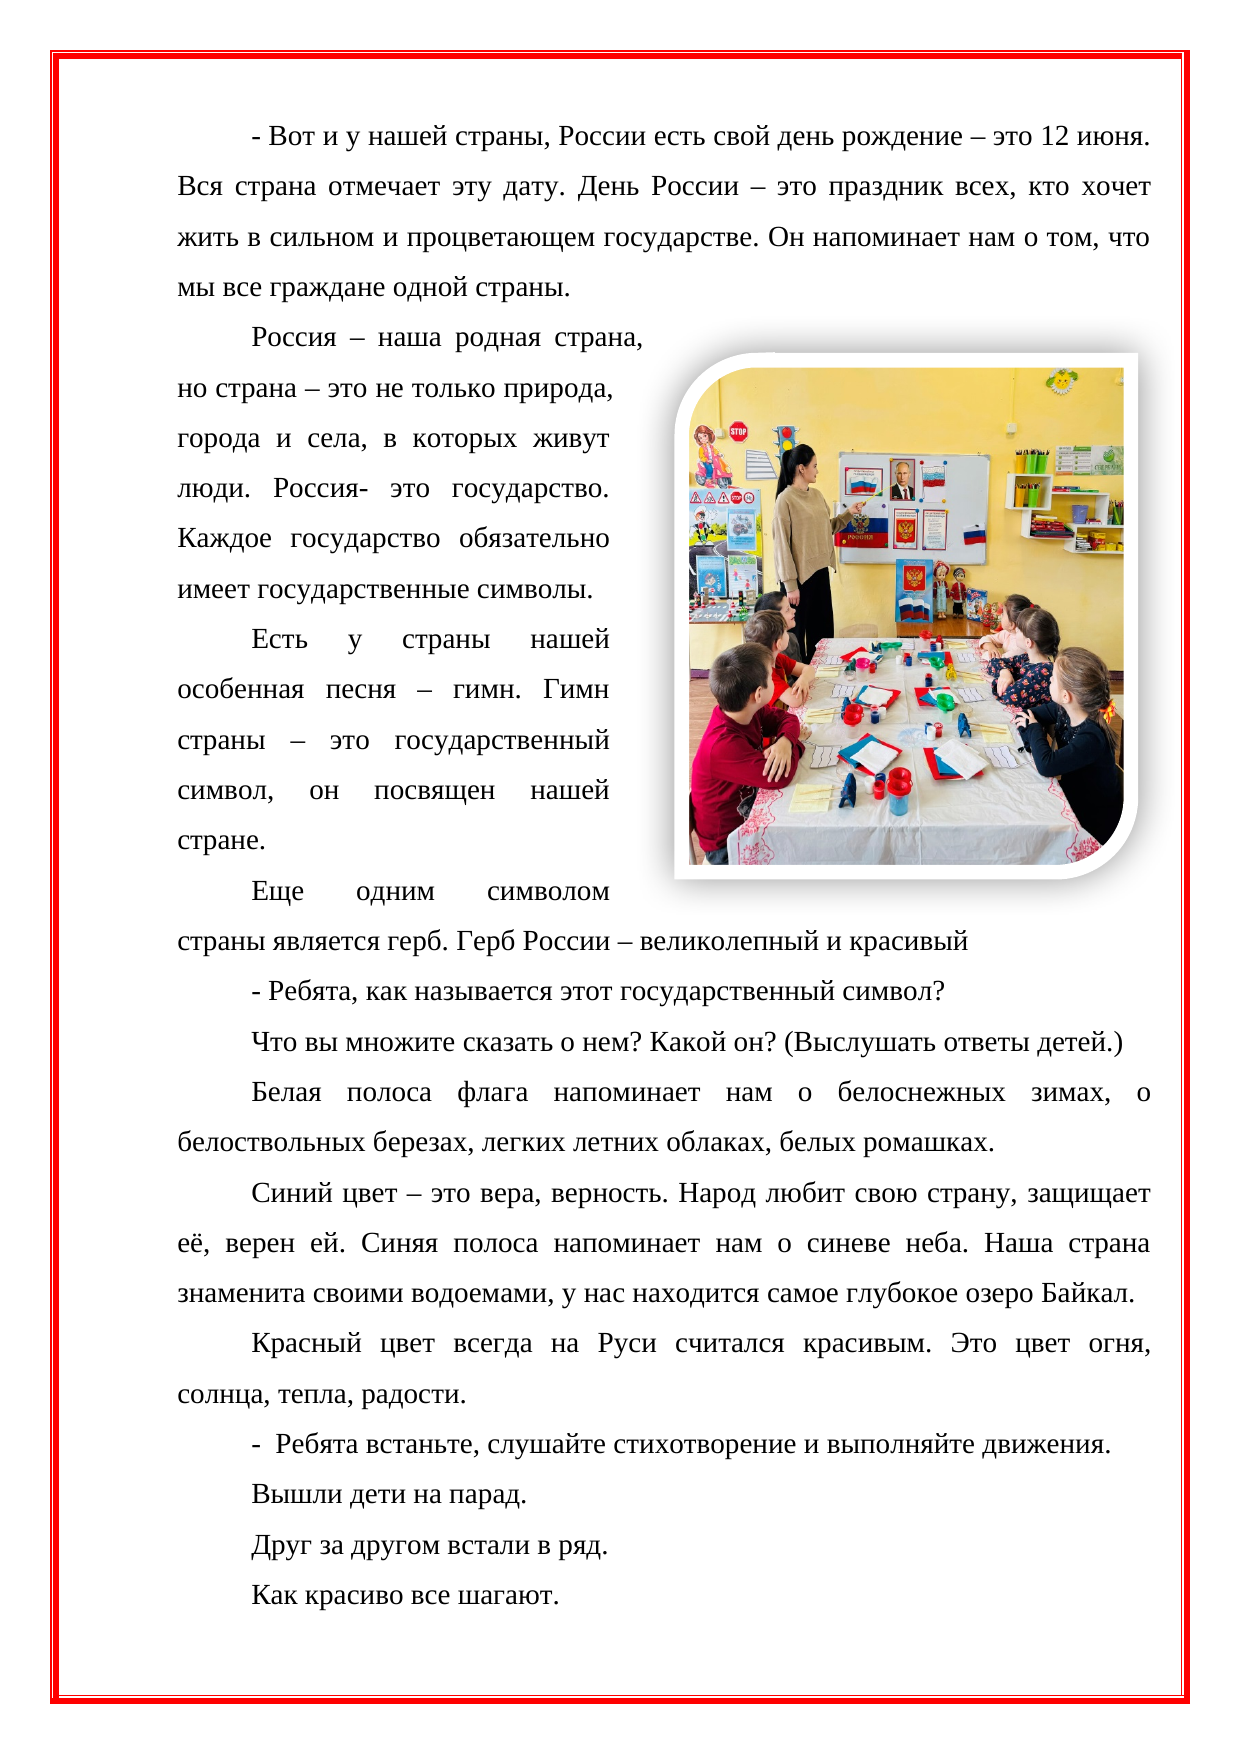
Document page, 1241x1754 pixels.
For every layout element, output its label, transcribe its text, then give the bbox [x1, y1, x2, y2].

text Россия – наша родная страна, но страна – это не только природа, города и села, в которых живут люди. Россия- это государство. Каждое государство обязательно имеет государственные символы. [177, 319, 1152, 604]
text Как красиво все шагают. [177, 1577, 1152, 1611]
text Красный цвет всегда на Руси считался красивым. Это цвет огня, солнца, тепла, радости. [177, 1326, 1152, 1409]
picture [690, 856, 1087, 864]
text Друг за другом встали в ряд. [177, 1527, 1152, 1560]
text Еще одним символом страны является герб. Герб России – великолепный и красивый [177, 873, 1152, 957]
text Есть у страны нашей особенная песня – гимн. Гимн страны – это государственный символ, он посвящен нашей стране. [177, 621, 1152, 856]
text - Ребята встаньте, слушайте стихотворение и выполняйте движения. [177, 1426, 1152, 1460]
text - Вот и у нашей страны, России есть свой день рождение – это 12 июня. Вся страна отмечает эту дату. День России – это праздник всех, кто хочет жить в сильном и процветающем государстве. Он напоминает нам о том, что мы все граждане одной страны. [177, 118, 1152, 303]
text Белая полоса флага напоминает нам о белоснежных зимах, о белоствольных березах, легких летних облаках, белых ромашках. [177, 1074, 1152, 1158]
picture [690, 604, 1123, 621]
text Что вы множите сказать о нем? Какой он? (Выслушать ответы детей.) [177, 1024, 1152, 1057]
text Синий цвет – это вера, верность. Народ любит свою страну, защищает её, верен ей. Синяя полоса напоминает нам о синеве неба. Наша страна знаменита своими водоемами, у нас находится самое глубокое озеро Байкал. [177, 1175, 1152, 1309]
text Вышли дети на парад. [177, 1477, 1152, 1510]
text - Ребята, как называется этот государственный символ? [177, 973, 1152, 1007]
